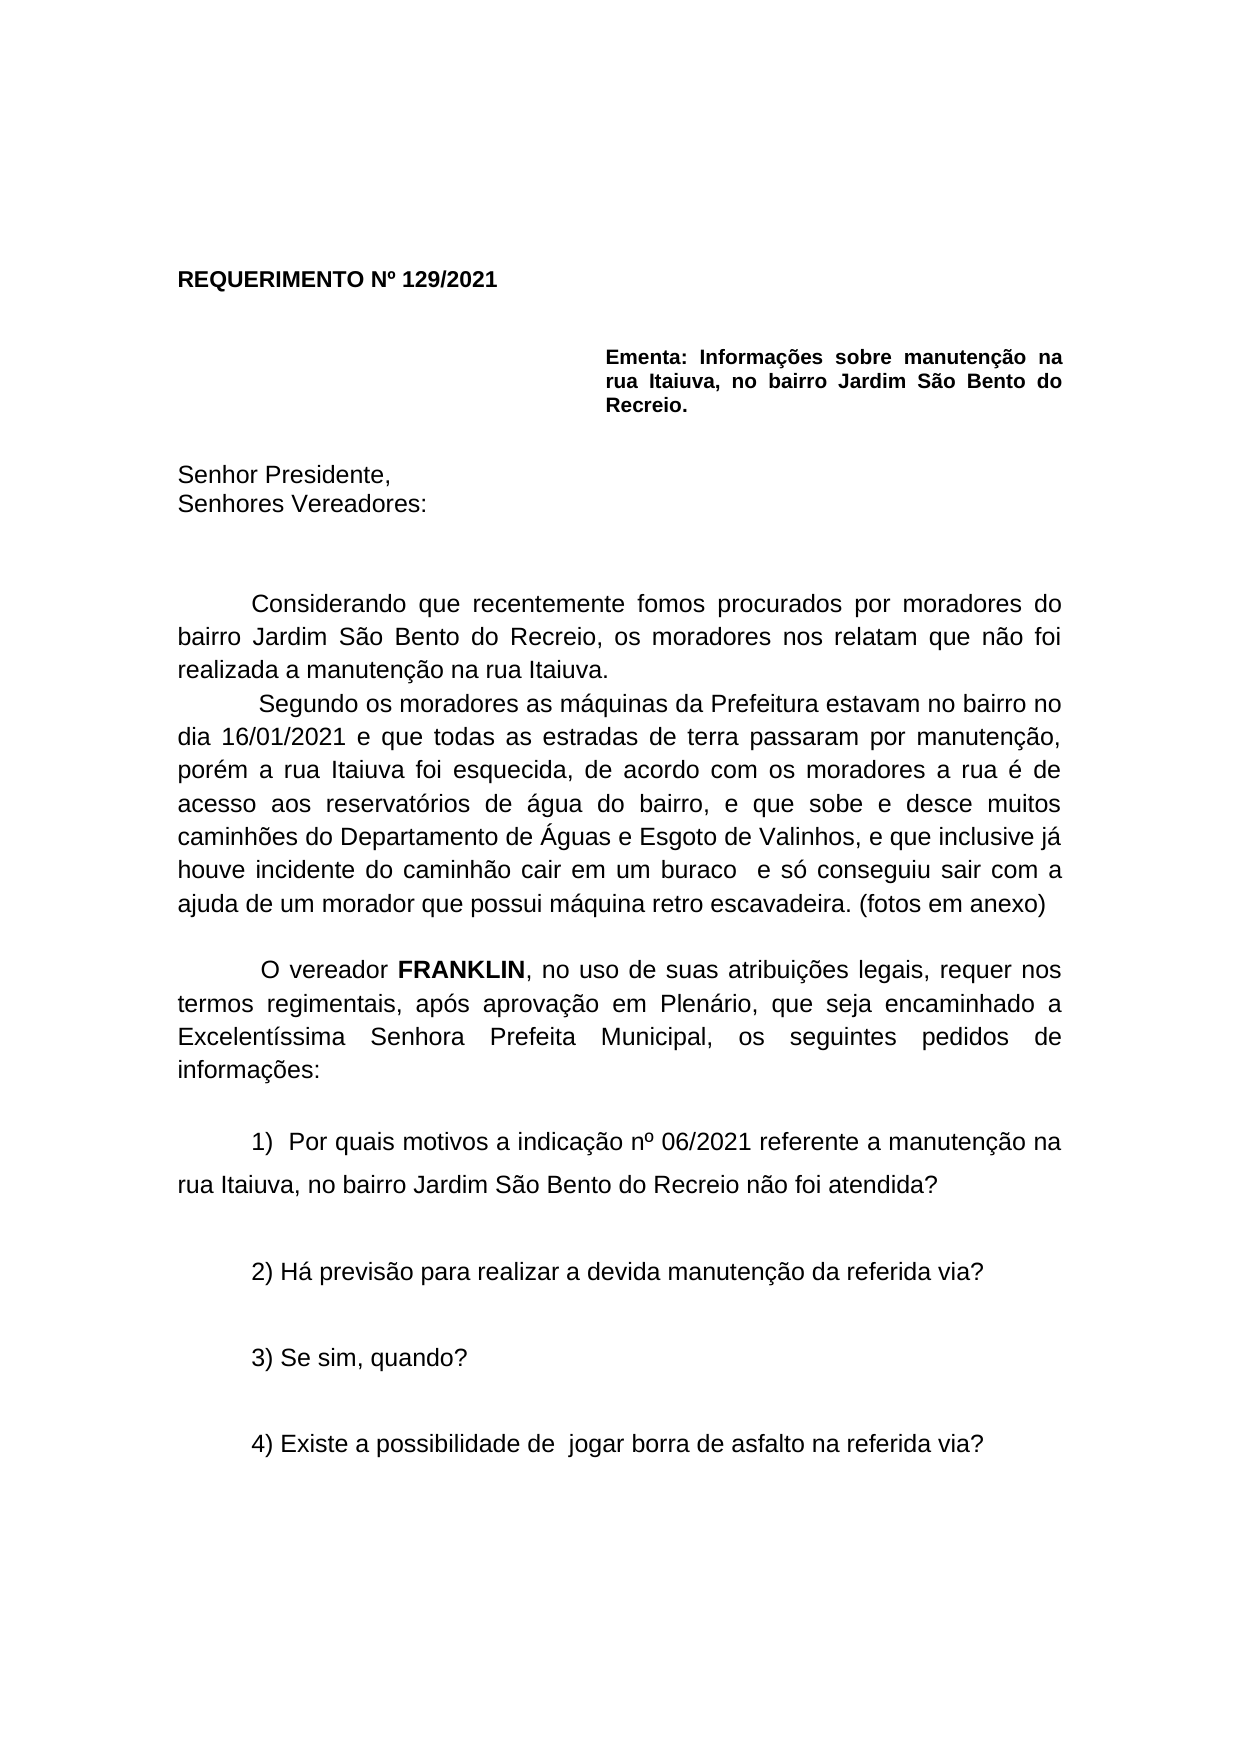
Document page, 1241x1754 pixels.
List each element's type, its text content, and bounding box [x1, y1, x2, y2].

list 2) Há previsão para realizar a devida manutenção da referida via? [177, 1257, 1063, 1285]
text Senhor Presidente, [177, 460, 1063, 489]
text Segundo os moradores as máquinas da Prefeitura estavam no bairro no dia 16/01/2021 e que todas as estradas de terra passaram por manutenção, porém a rua Itaiuva foi esquecida, de acordo com os moradores a rua é de acesso aos reservatórios de água do bairro, e que sobe e desce muitos caminhões do Departamento de Águas e Esgoto de Valinhos, e que inclusive já houve incidente do caminhão cair em um buraco e só conseguiu sair com a ajuda de um morador que possui máquina retro escavadeira. (fotos em anexo) [177, 684, 1063, 917]
text Senhores Vereadores: [177, 489, 1063, 517]
list 1) Por quais motivos a indicação nº 06/2021 referente a manutenção na rua Itaiuva, no bairro Jardim São Bento do Recreio não foi atendida? [177, 1127, 1063, 1199]
list Ementa: Informações sobre manutenção na rua Itaiuva, no bairro Jardim São Bento do Recreio. [605, 345, 1063, 417]
list 3) Se sim, quando? [177, 1343, 1063, 1372]
list 4) Existe a possibilidade de jogar borra de asfalto na referida via? [177, 1429, 1063, 1458]
text REQUERIMENTO Nº 129/2021 [177, 266, 1063, 292]
text O vereador FRANKLIN, no uso de suas atribuições legais, requer nos termos regimentais, após aprovação em Plenário, que seja encaminhado a Excelentíssima Senhora Prefeita Municipal, os seguintes pedidos de informações: [177, 951, 1063, 1084]
text Considerando que recentemente fomos procurados por moradores do bairro Jardim São Bento do Recreio, os moradores nos relatam que não foi realizada a manutenção na rua Itaiuva. [177, 584, 1063, 684]
